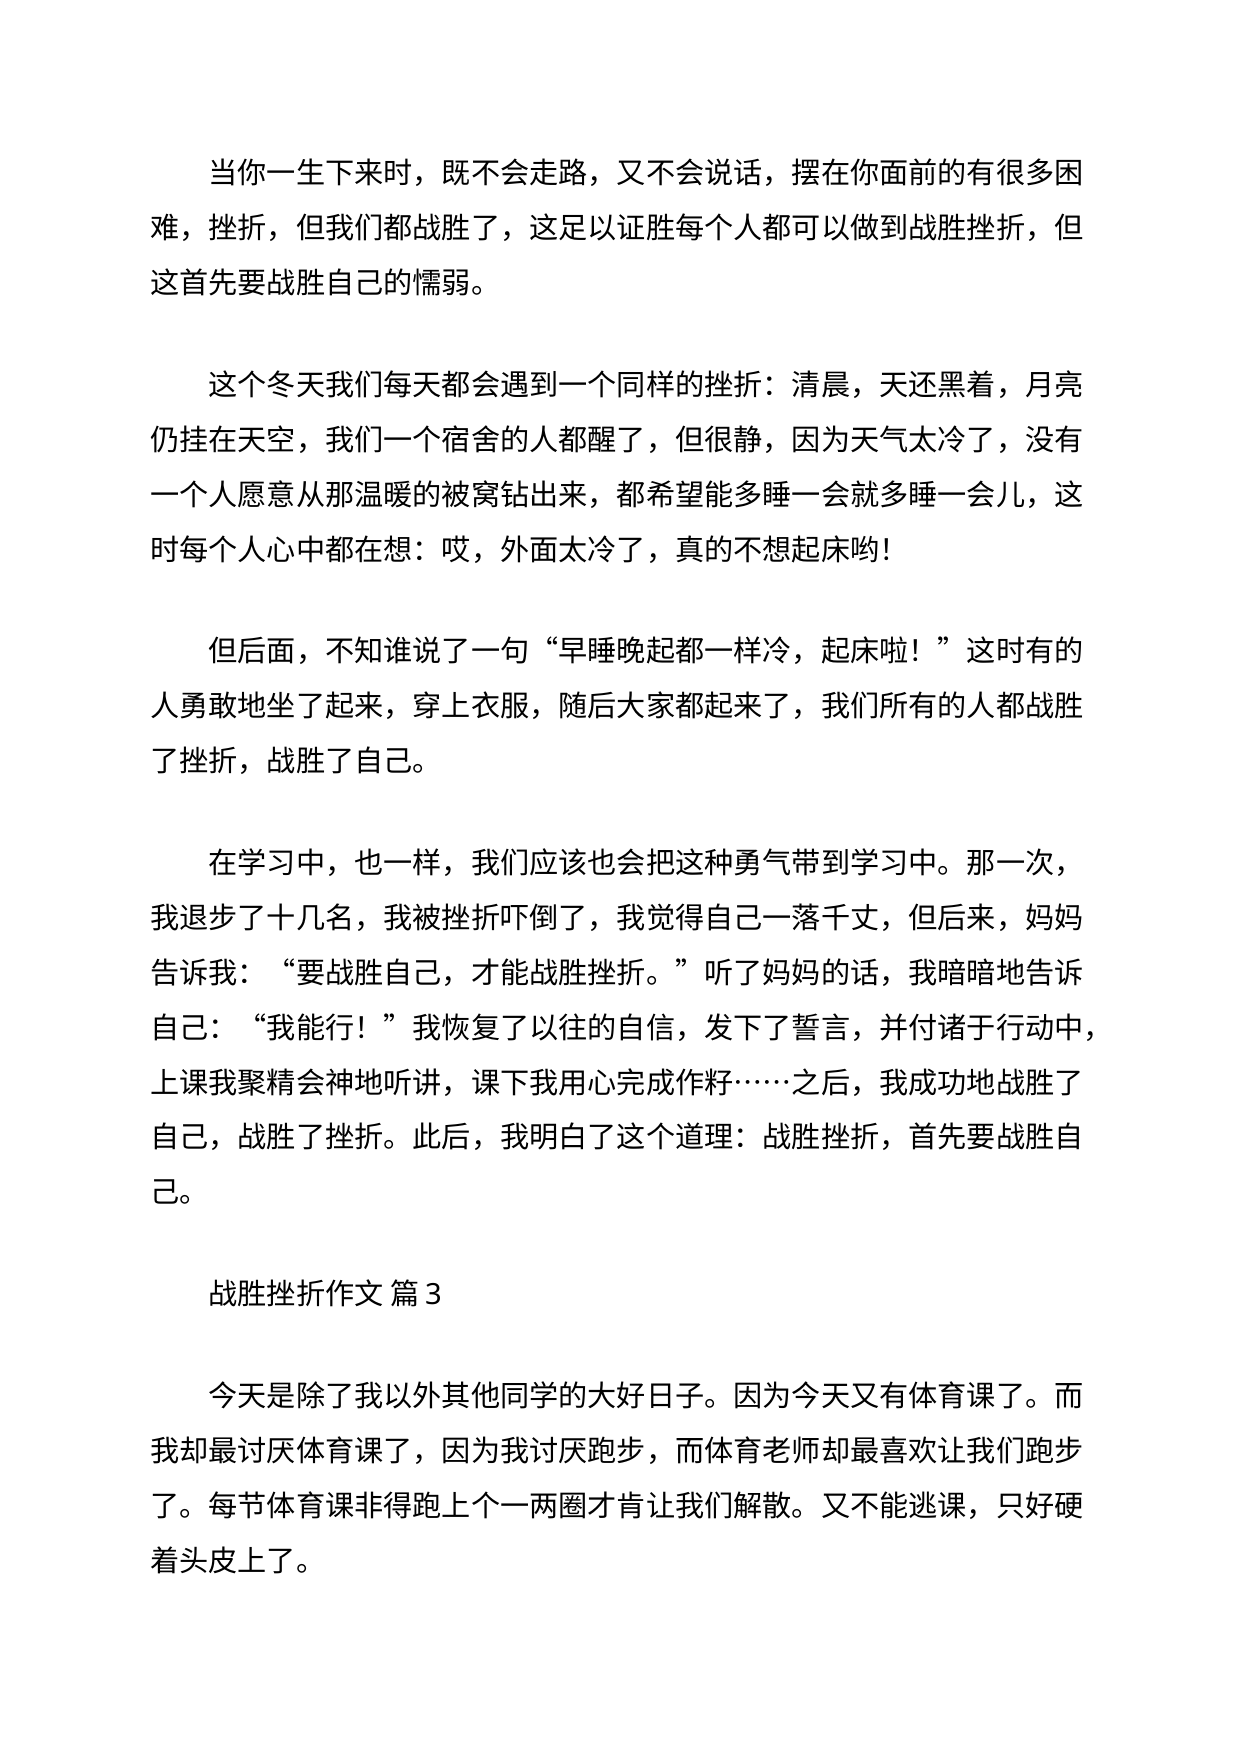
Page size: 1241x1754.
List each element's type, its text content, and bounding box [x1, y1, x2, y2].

text 在学习中，也一样，我们应该也会把这种勇气带到学习中。那一次，我退步了十几名，我被挫折吓倒了，我觉得自己一落千丈，但后来，妈妈告诉我：“要战胜自己，才能战胜挫折。”听了妈妈的话，我暗暗地告诉自己：“我能行！”我恢复了以往的自信，发下了誓言，并付诸于行动中，上课我聚精会神地听讲，课下我用心完成作籽……之后，我成功地战胜了自己，战胜了挫折。此后，我明白了这个道理：战胜挫折，首先要战胜自己。 [150, 839, 1090, 1211]
text 但后面，不知谁说了一句“早睡晚起都一样冷，起床啦！”这时有的人勇敢地坐了起来，穿上衣服，随后大家都起来了，我们所有的人都战胜了挫折，战胜了自己。 [150, 628, 1090, 780]
text 战胜挫折作文 篇3 [150, 1271, 1090, 1313]
text 当你一生下来时，既不会走路，又不会说话，摆在你面前的有很多困难，挫折，但我们都战胜了，这足以证胜每个人都可以做到战胜挫折，但这首先要战胜自己的懦弱。 [150, 150, 1090, 302]
text 今天是除了我以外其他同学的大好日子。因为今天又有体育课了。而我却最讨厌体育课了，因为我讨厌跑步，而体育老师却最喜欢让我们跑步了。每节体育课非得跑上个一两圈才肯让我们解散。又不能逃课，只好硬着头皮上了。 [150, 1373, 1090, 1580]
text 这个冬天我们每天都会遇到一个同样的挫折：清晨，天还黑着，月亮仍挂在天空，我们一个宿舍的人都醒了，但很静，因为天气太冷了，没有一个人愿意从那温暖的被窝钻出来，都希望能多睡一会就多睡一会儿，这时每个人心中都在想：哎，外面太冷了，真的不想起床哟！ [150, 362, 1090, 568]
